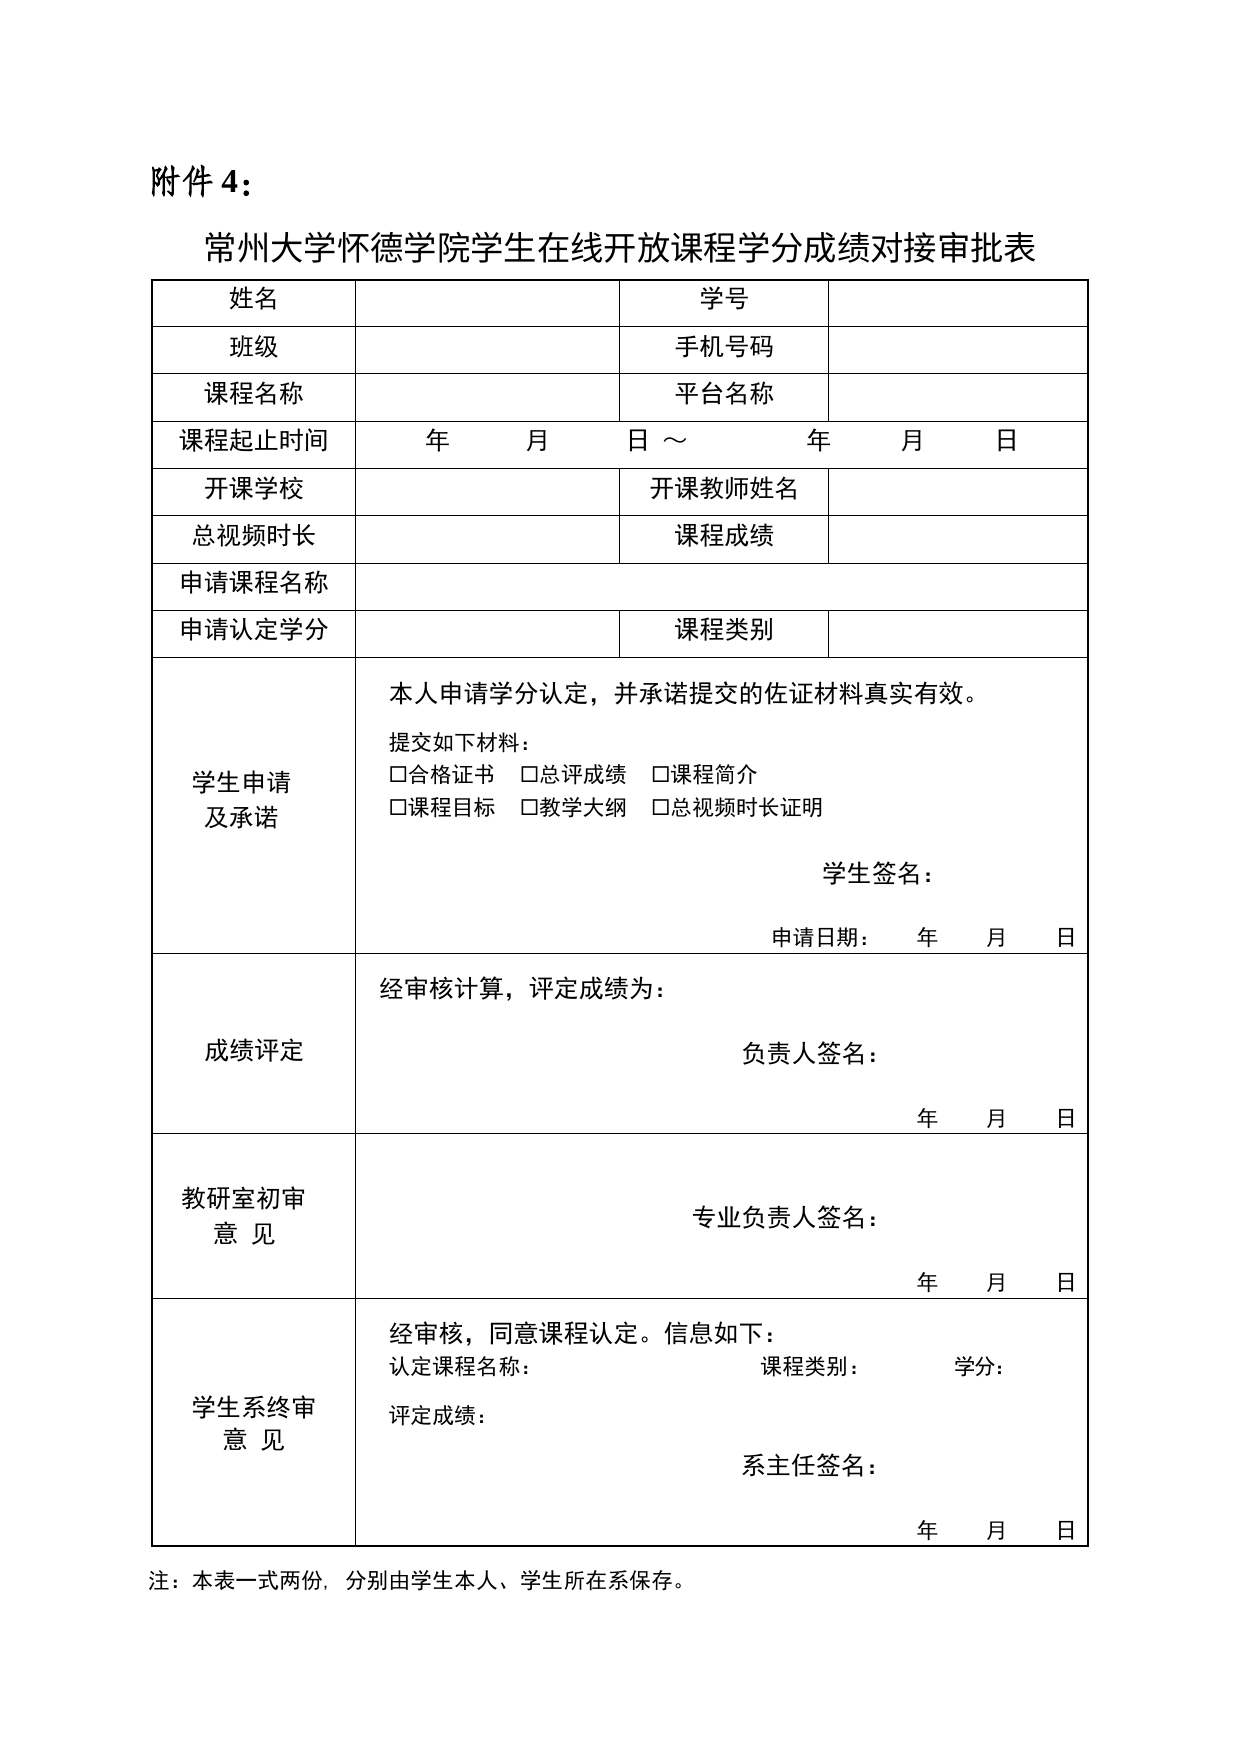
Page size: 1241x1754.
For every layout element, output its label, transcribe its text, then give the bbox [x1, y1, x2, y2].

table_header 学号 [620, 281, 828, 326]
table_cell [829, 516, 1087, 562]
table_cell [829, 327, 1087, 373]
table_cell 课程名称 [153, 374, 355, 421]
table_header [356, 281, 619, 326]
table_cell 申请认定学分 [153, 611, 355, 657]
table_cell [829, 611, 1087, 657]
text 注：本表一式两份, 分别由学生本人、学生所在系保存。 [148, 1563, 1093, 1596]
table_cell 本人申请学分认定，并承诺提交的佐证材料真实有效。 提交如下材料： 合格证书 总评成绩 课程简介 课程目标 教学大纲 总视频时长证明 学生签名： 申请日期： 年 月 日 [356, 658, 1087, 953]
table_cell 经审核，同意课程认定。信息如下： 认定课程名称： 课程类别： 学分： 评定成绩： 系主任签名： 年 月 日 [356, 1299, 1087, 1545]
table_cell 课程成绩 [620, 516, 828, 562]
table_header [829, 281, 1087, 326]
table_cell 年 月 日 ～ 年 月 日 [356, 422, 1087, 468]
table_cell 经审核计算，评定成绩为： 负责人签名： 年 月 日 [356, 954, 1087, 1133]
table_cell 学生系终审 意 见 [153, 1299, 355, 1545]
table_cell 开课教师姓名 [620, 469, 828, 515]
table_cell [356, 374, 619, 421]
table_cell [356, 516, 619, 562]
table_cell [356, 564, 1087, 610]
table_cell 课程起止时间 [153, 422, 355, 468]
table_cell [829, 469, 1087, 515]
table_cell 课程类别 [620, 611, 828, 657]
table_cell 平台名称 [620, 374, 828, 421]
table_cell [356, 611, 619, 657]
table_cell [356, 327, 619, 373]
table_cell 班级 [153, 327, 355, 373]
table_cell 教研室初审 意 见 [153, 1134, 355, 1297]
table_cell 专业负责人签名： 年 月 日 [356, 1134, 1087, 1297]
list 附件4： [148, 149, 1093, 214]
table_cell 学生申请 及承诺 [153, 658, 355, 953]
table_header 姓名 [153, 281, 355, 326]
table_cell 开课学校 [153, 469, 355, 515]
table_cell 申请课程名称 [153, 564, 355, 610]
table_cell 成绩评定 [153, 954, 355, 1133]
text 常州大学怀德学院学生在线开放课程学分成绩对接审批表 [148, 214, 1093, 279]
table_cell 总视频时长 [153, 516, 355, 562]
table_cell 手机号码 [620, 327, 828, 373]
table_cell [829, 374, 1087, 421]
table_cell [356, 469, 619, 515]
